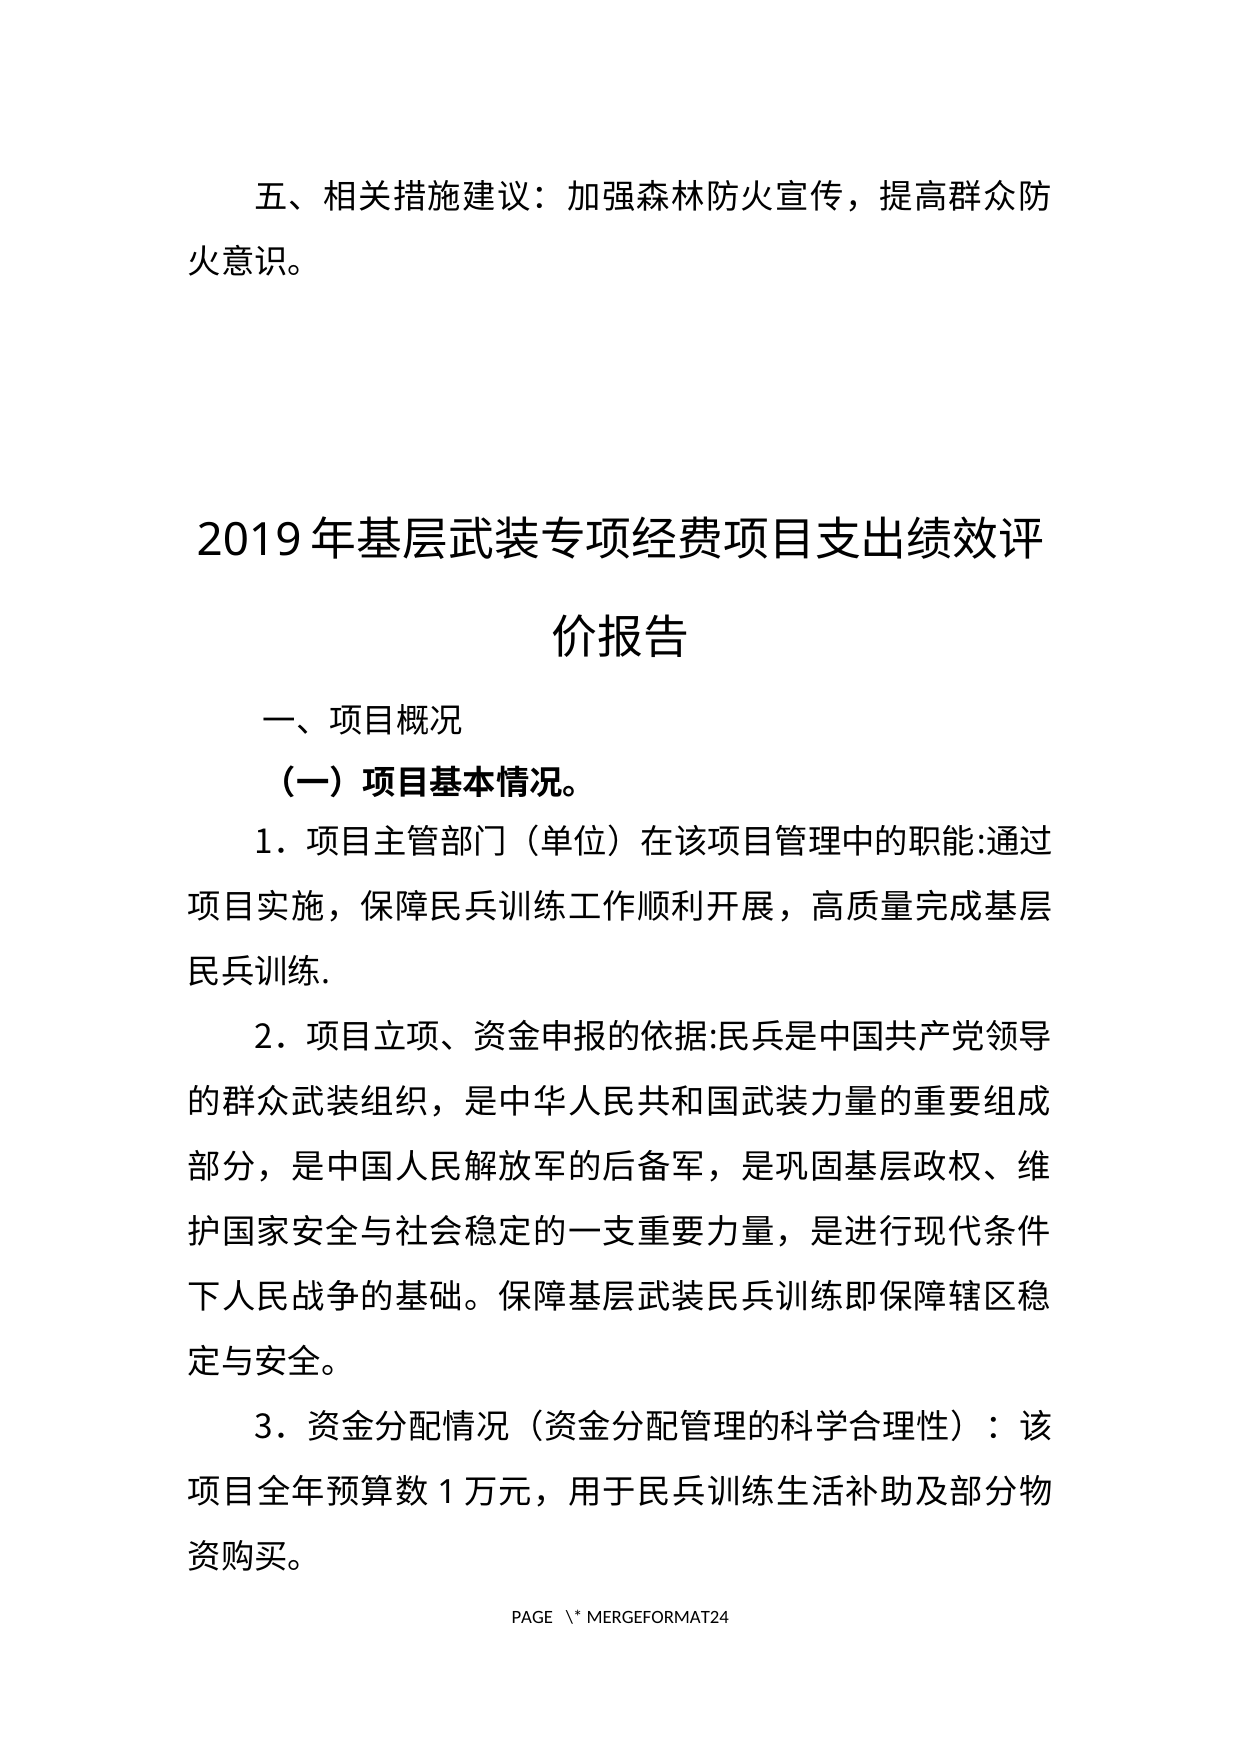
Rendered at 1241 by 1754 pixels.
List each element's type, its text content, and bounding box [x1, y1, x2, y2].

text （一）项目基本情况。 [187, 744, 1053, 807]
text 2．项目立项、资金申报的依据:民兵是中国共产党领导的群众武装组织，是中华人民共和国武装力量的重要组成部分，是中国人民解放军的后备军，是巩固基层政权、维护国家安全与社会稳定的一支重要力量，是进行现代条件下人民战争的基础。保障基层武装民兵训练即保障辖区稳定与安全。 [187, 1002, 1053, 1392]
text 2019年基层武装专项经费项目支出绩效评价报告 [187, 487, 1053, 682]
text 3．资金分配情况（资金分配管理的科学合理性）：该项目全年预算数1万元，用于民兵训练生活补助及部分物资购买。 [187, 1392, 1053, 1587]
text 一、项目概况 [187, 682, 1053, 744]
list 五、相关措施建议：加强森林防火宣传，提高群众防火意识。 [187, 162, 1053, 292]
text 1．项目主管部门（单位）在该项目管理中的职能:通过项目实施，保障民兵训练工作顺利开展，高质量完成基层民兵训练. [187, 807, 1053, 1002]
